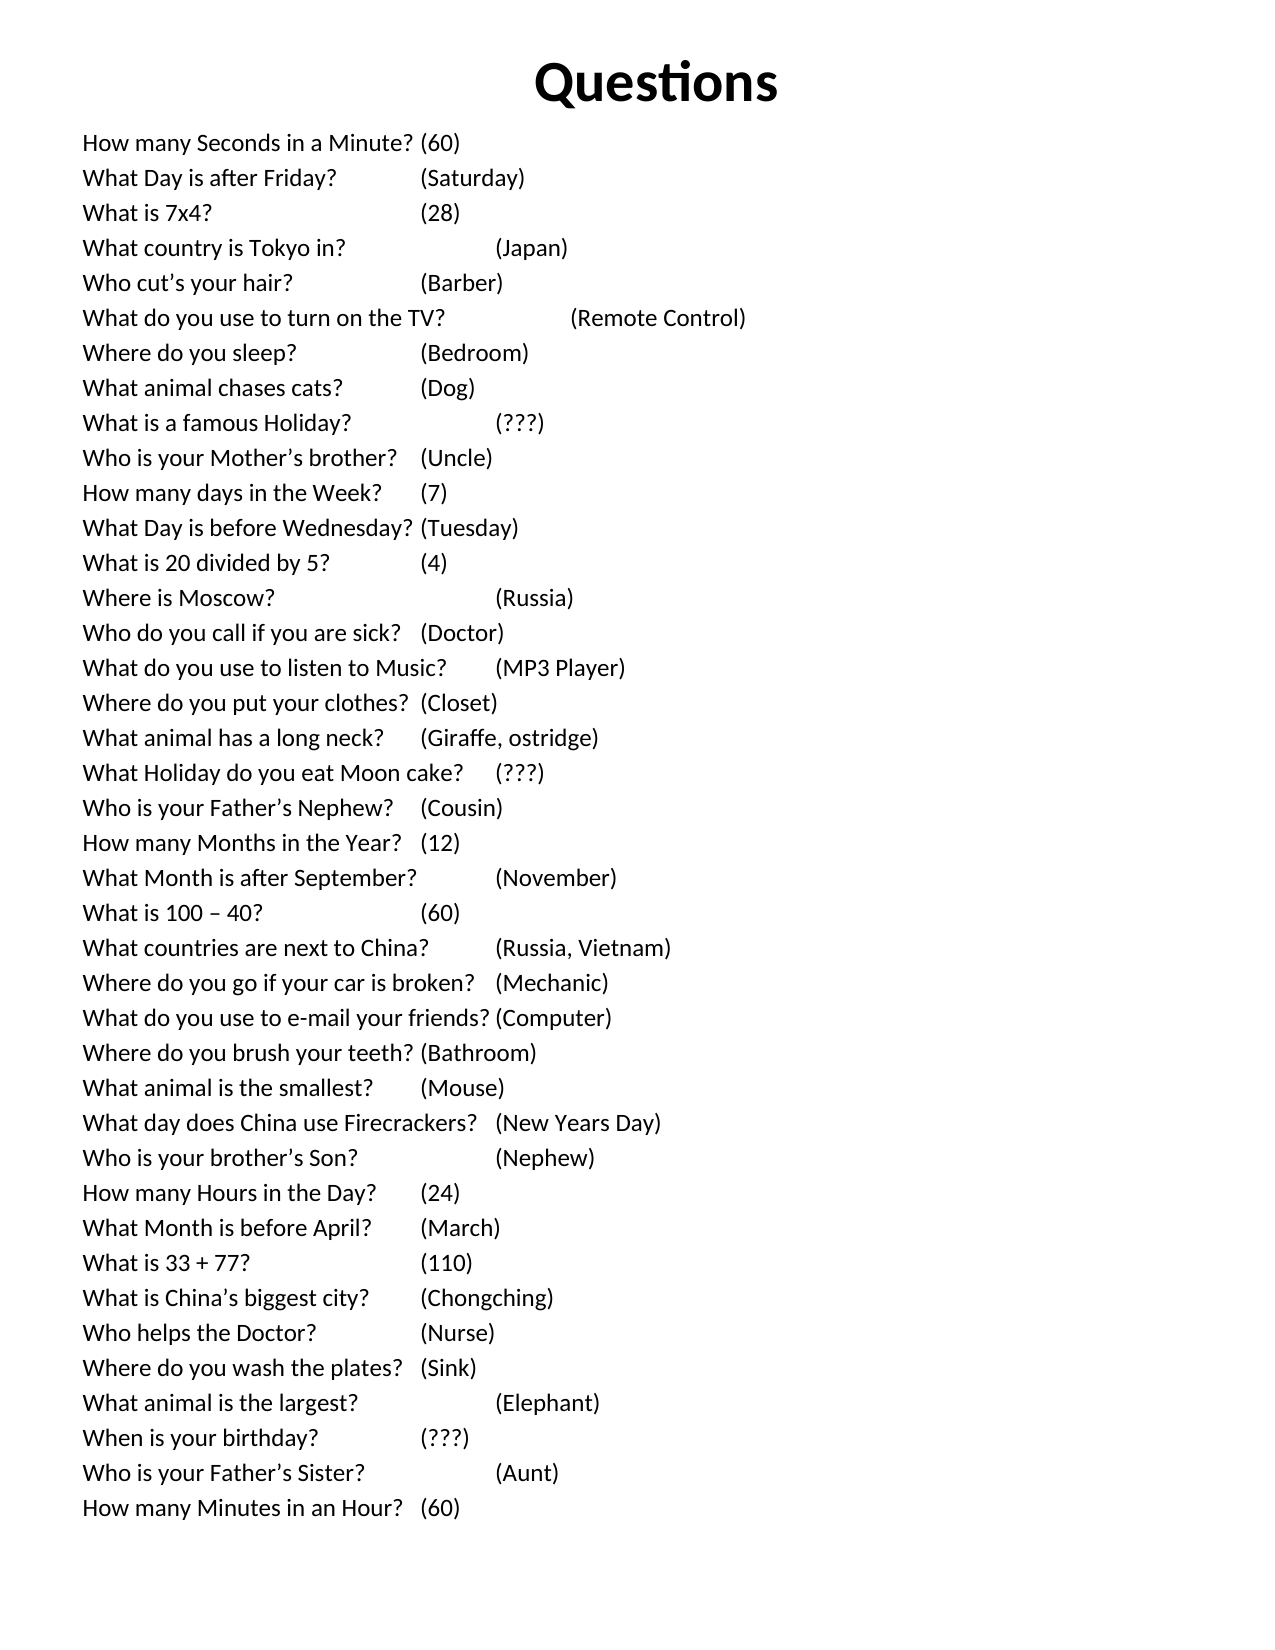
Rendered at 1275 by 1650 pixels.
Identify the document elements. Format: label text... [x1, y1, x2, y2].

text What animal is the largest? (Elephant) [82, 1387, 1230, 1417]
text What animal is the smallest? (Mouse) [82, 1072, 1230, 1102]
text What is a famous Holiday? (???) [82, 407, 1230, 437]
text How many Seconds in a Minute? (60) [82, 127, 1230, 157]
text Who helps the Doctor? (Nurse) [82, 1317, 1230, 1347]
text What do you use to listen to Music? (MP3 Player) [82, 652, 1230, 682]
text Where do you wash the plates? (Sink) [82, 1352, 1230, 1382]
text Where do you brush your teeth? (Bathroom) [82, 1037, 1230, 1067]
text Where is Moscow? (Russia) [82, 582, 1230, 612]
text What countries are next to China? (Russia, Vietnam) [82, 932, 1230, 962]
text What Day is after Friday? (Saturday) [82, 162, 1230, 192]
text Who is your Father’s Nephew? (Cousin) [82, 792, 1230, 822]
text What is 20 divided by 5? (4) [82, 547, 1230, 577]
text How many Hours in the Day? (24) [82, 1177, 1230, 1207]
text What is China’s biggest city? (Chongching) [82, 1282, 1230, 1312]
text Who cut’s your hair? (Barber) [82, 267, 1230, 297]
text What is 7x4? (28) [82, 197, 1230, 227]
text What Holiday do you eat Moon cake? (???) [82, 757, 1230, 787]
text What animal chases cats? (Dog) [82, 372, 1230, 402]
text What Month is before April? (March) [82, 1212, 1230, 1242]
text Questions [82, 45, 1230, 116]
text Where do you put your clothes? (Closet) [82, 687, 1230, 717]
text What Day is before Wednesday? (Tuesday) [82, 512, 1230, 542]
text What day does China use Firecrackers? (New Years Day) [82, 1107, 1230, 1137]
text When is your birthday? (???) [82, 1422, 1230, 1452]
text What animal has a long neck? (Giraffe, ostridge) [82, 722, 1230, 752]
text How many Minutes in an Hour? (60) [82, 1492, 1230, 1522]
text Where do you go if your car is broken? (Mechanic) [82, 967, 1230, 997]
text What do you use to turn on the TV? (Remote Control) [82, 302, 1230, 332]
text How many days in the Week? (7) [82, 477, 1230, 507]
text Who is your Mother’s brother? (Uncle) [82, 442, 1230, 472]
text What Month is after September? (November) [82, 862, 1230, 892]
text What do you use to e-mail your friends? (Computer) [82, 1002, 1230, 1032]
text What is 100 – 40? (60) [82, 897, 1230, 927]
text What country is Tokyo in? (Japan) [82, 232, 1230, 262]
text Who is your brother’s Son? (Nephew) [82, 1142, 1230, 1172]
text What is 33 + 77? (110) [82, 1247, 1230, 1277]
text How many Months in the Year? (12) [82, 827, 1230, 857]
text Where do you sleep? (Bedroom) [82, 337, 1230, 367]
text Who is your Father’s Sister? (Aunt) [82, 1457, 1230, 1487]
text Who do you call if you are sick? (Doctor) [82, 617, 1230, 647]
